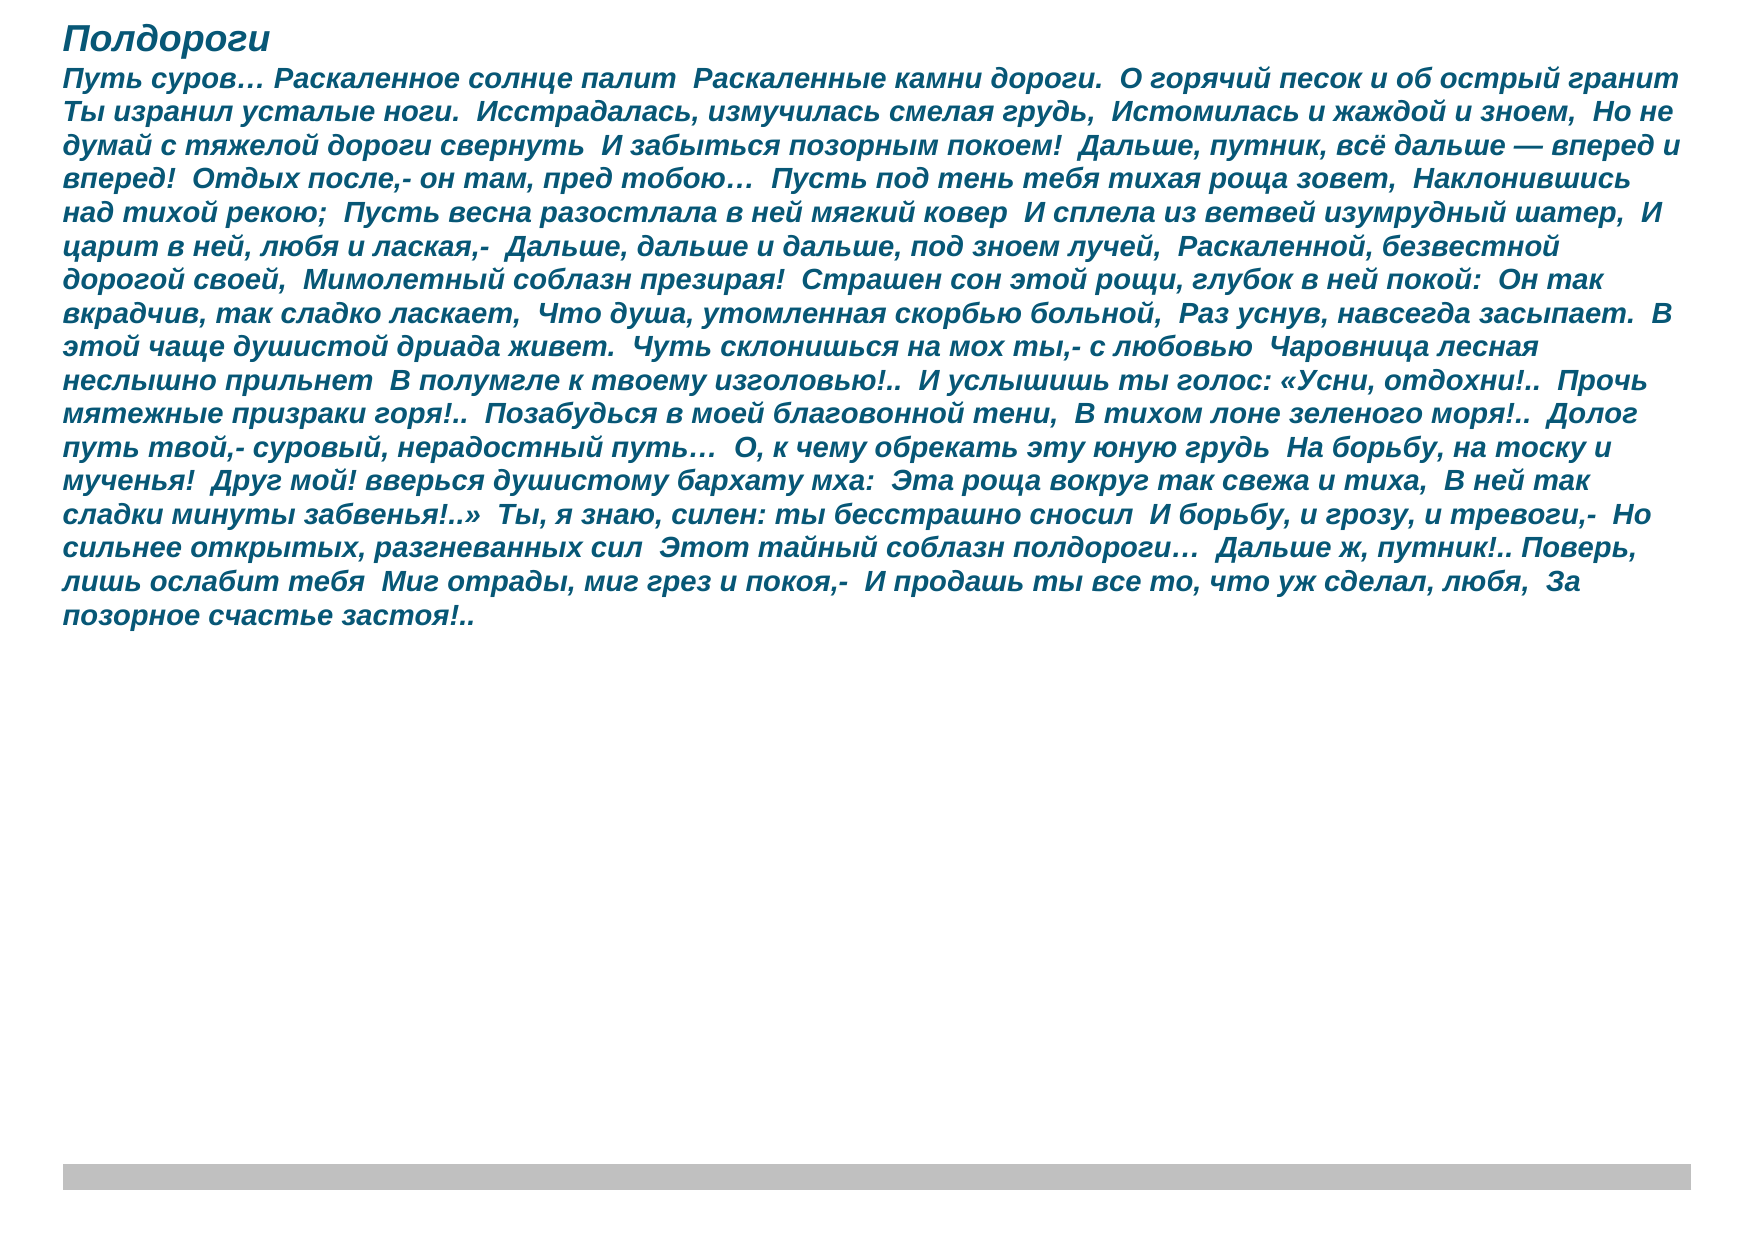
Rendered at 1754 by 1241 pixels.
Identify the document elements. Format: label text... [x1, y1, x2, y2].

text Путь суров… Раскаленное солнце палит [62, 61, 1691, 631]
subtitle Полдороги [62, 17, 1691, 60]
